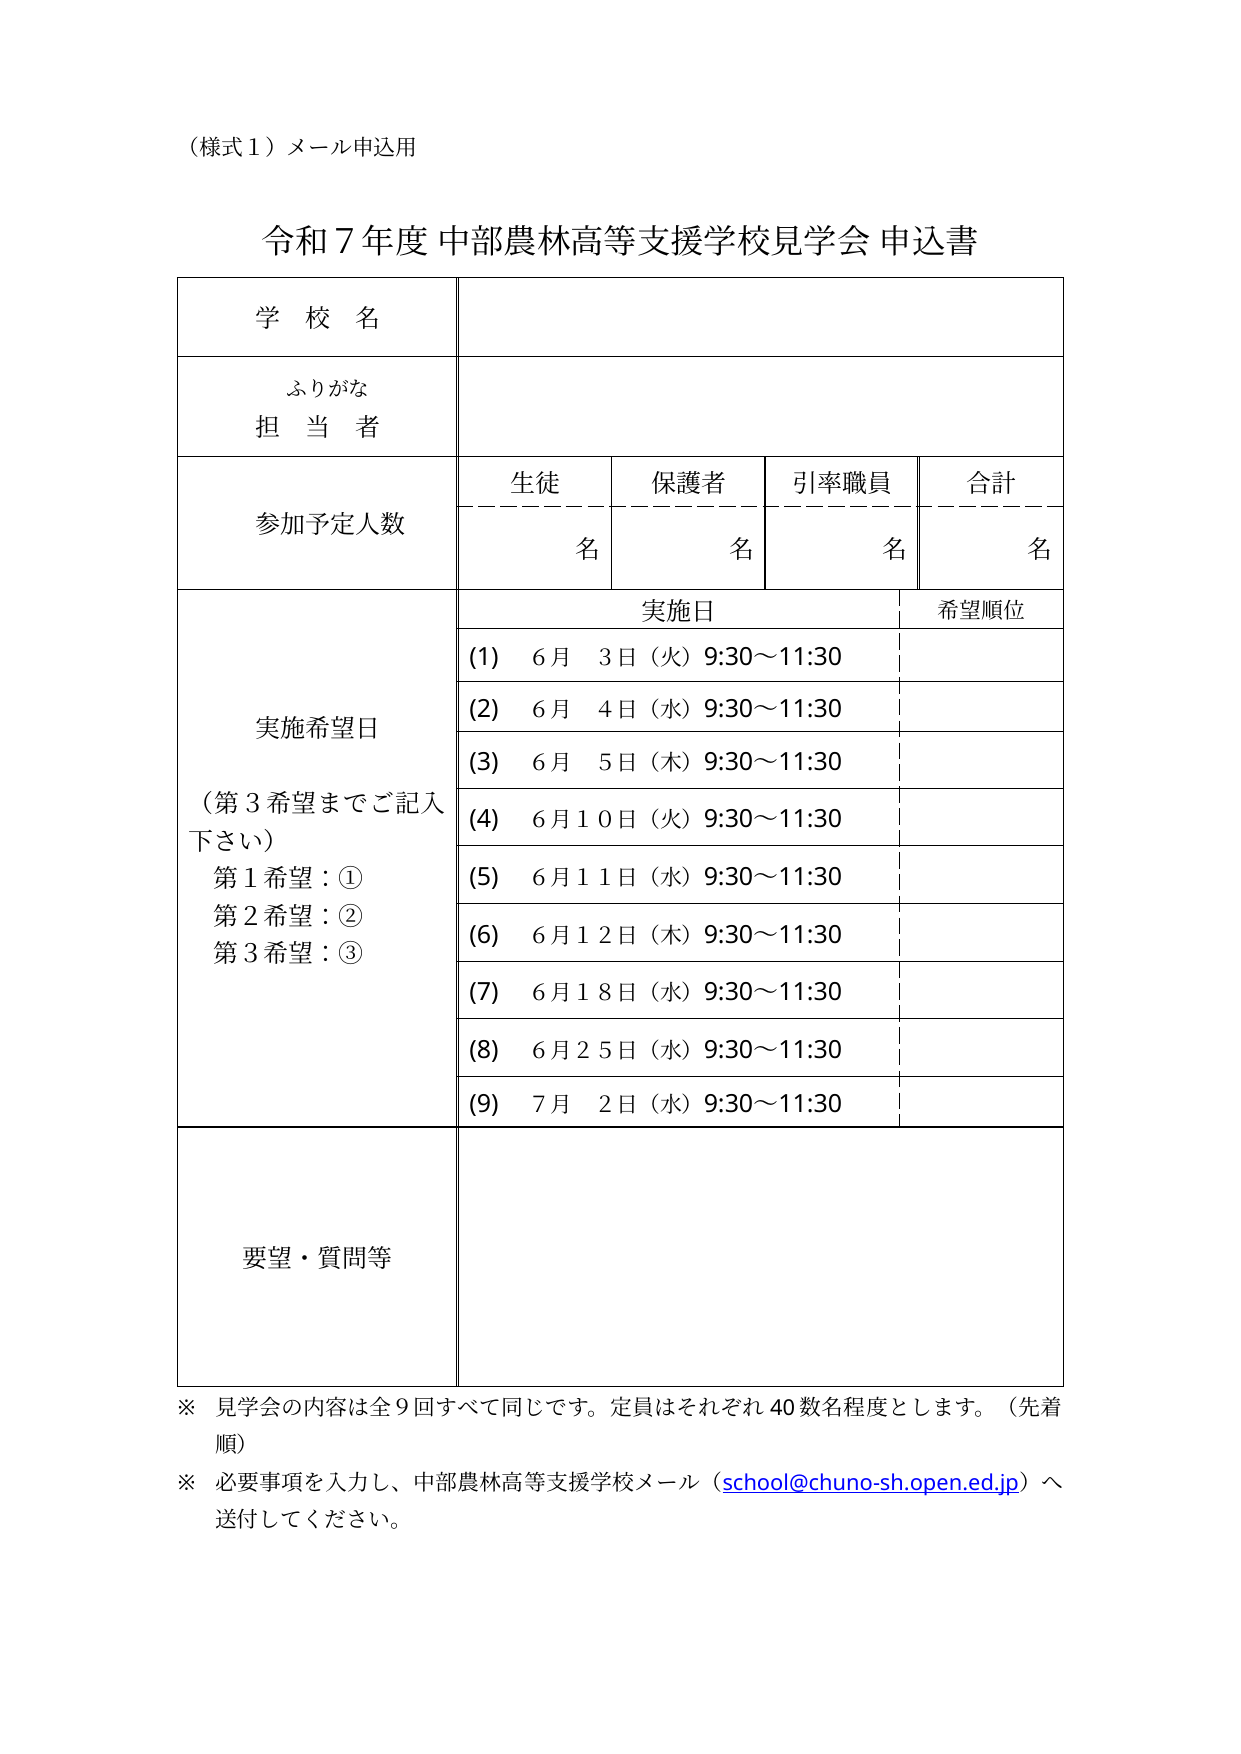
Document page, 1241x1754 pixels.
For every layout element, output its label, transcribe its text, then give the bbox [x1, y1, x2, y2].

table_cell 名 [459, 506, 611, 589]
list 必要事項を入力し、中部農林高等支援学校メール（school@chuno-sh.open.ed.jp）へ送付してください。 [177, 1462, 1063, 1537]
table_cell 名 [766, 506, 917, 589]
table_cell ６月２５日（水）9:30～11:30 [459, 1019, 899, 1076]
table_cell ６月 ３日（火）9:30～11:30 [459, 629, 899, 681]
table_cell 参加予定人数 [178, 457, 456, 589]
table_cell 名 [920, 506, 1063, 589]
table_cell [900, 1019, 1063, 1076]
list 見学会の内容は全９回すべて同じです。定員はそれぞれ40数名程度とします。（先着順） [177, 1387, 1063, 1462]
table_cell [900, 846, 1063, 903]
table_cell ７月 ２日（水）9:30～11:30 [459, 1077, 899, 1126]
table_cell 引率職員 [766, 457, 917, 506]
table_header 学 校 名 [178, 278, 456, 356]
table_cell 実施日 [459, 590, 899, 628]
table_cell [900, 732, 1063, 787]
table_cell 名 [612, 506, 764, 589]
table_cell ６月１２日（木）9:30～11:30 [459, 904, 899, 961]
table_cell ６月１８日（水）9:30～11:30 [459, 962, 899, 1018]
table_cell 生徒 [459, 457, 611, 506]
text 令和７年度 中部農林高等支援学校見学会 申込書 [177, 202, 1063, 277]
table_cell 要望・質問等 [178, 1128, 456, 1386]
table_cell [900, 789, 1063, 845]
table_cell [900, 1077, 1063, 1126]
table_cell [900, 629, 1063, 681]
table_cell [459, 357, 1063, 456]
table_cell ６月１０日（火）9:30～11:30 [459, 789, 899, 845]
table_header [459, 278, 1063, 356]
table_cell ６月 ４日（水）9:30～11:30 [459, 682, 899, 731]
table_cell [459, 1128, 1063, 1386]
table_cell 希望順位 [900, 590, 1063, 628]
table_cell ６月 ５日（木）9:30～11:30 [459, 732, 899, 787]
table_cell [900, 904, 1063, 961]
table_cell 実施希望日 （第３希望までご記入下さい） 第１希望：① 第２希望：② 第３希望：③ [178, 590, 456, 1126]
table_cell ふりがな 担 当 者 [178, 357, 456, 456]
table_cell 合計 [920, 457, 1063, 506]
text （様式１）メール申込用 [177, 127, 1063, 164]
table_cell [900, 682, 1063, 731]
table_cell [900, 962, 1063, 1018]
table_cell ６月１１日（水）9:30～11:30 [459, 846, 899, 903]
table_cell 保護者 [612, 457, 764, 506]
